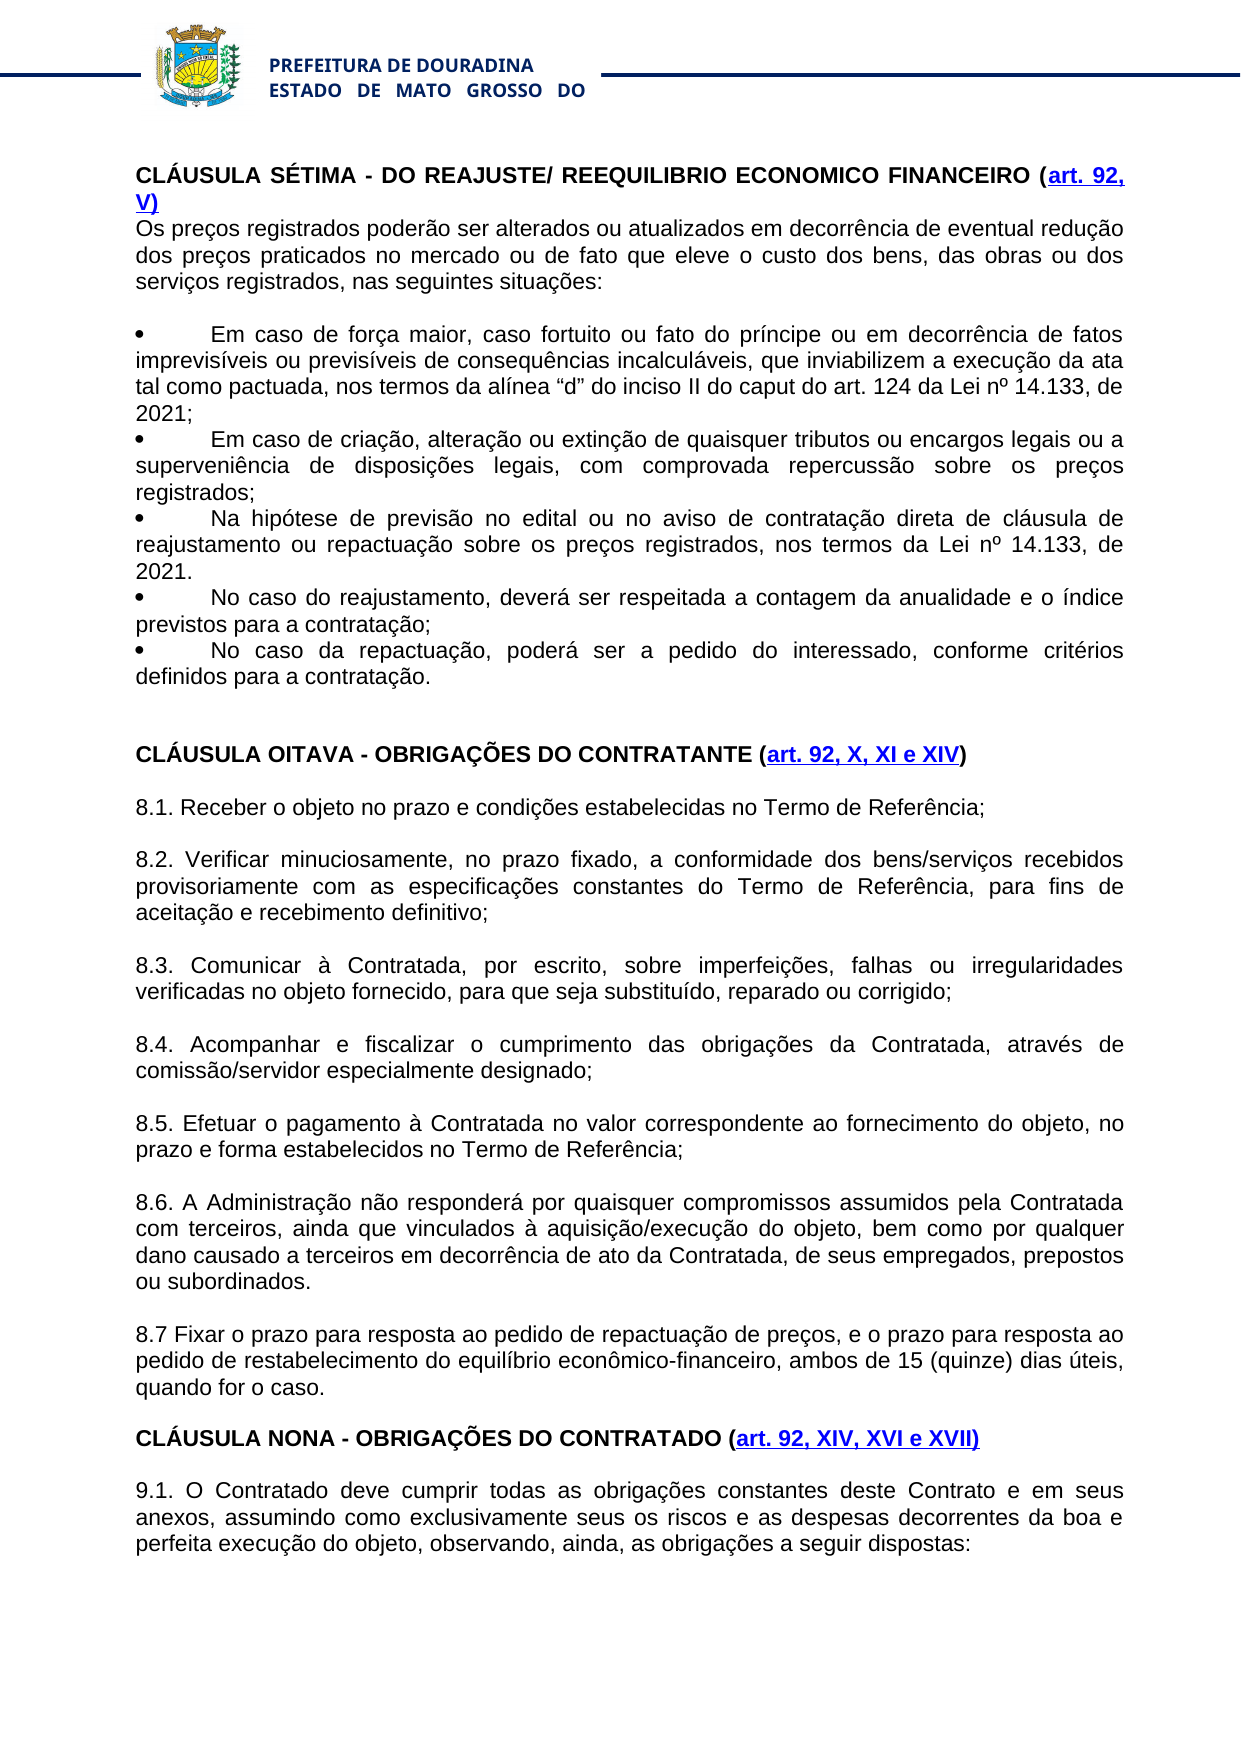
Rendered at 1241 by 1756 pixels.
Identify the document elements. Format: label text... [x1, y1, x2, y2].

text 8.7 Fixar o prazo para resposta ao pedido de repactuação de preços, e o prazo para resposta ao pedido de restabelecimento do equilíbrio econômico-financeiro, ambos de 15 (quinze) dias úteis, quando for o caso. [135, 1321, 1124, 1400]
text 8.4. Acompanhar e fiscalizar o cumprimento das obrigações da Contratada, através de comissão/servidor especialmente designado; [135, 1031, 1124, 1083]
picture [141, 18, 256, 121]
text 8.6. A Administração não responderá por quaisquer compromissos assumidos pela Contratada com terceiros, ainda que vinculados à aquisição/execução do objeto, bem como por qualquer dano causado a terceiros em decorrência de ato da Contratada, de seus empregados, prepostos ou subordinados. [135, 1189, 1124, 1294]
text 9.1. O Contratado deve cumprir todas as obrigações constantes deste Contrato e em seus anexos, assumindo como exclusivamente seus os riscos e as despesas decorrentes da boa e perfeita execução do objeto, observando, ainda, as obrigações a seguir dispostas: [135, 1477, 1124, 1557]
text CLÁUSULA OITAVA - OBRIGAÇÕES DO CONTRATANTE (art. 92, X, XI e XIV) [135, 741, 1124, 767]
list No caso da repactuação, poderá ser a pedido do interessado, conforme critérios definidos para a contratação. [135, 637, 1124, 689]
text CLÁUSULA SÉTIMA - DO REAJUSTE/ REEQUILIBRIO ECONOMICO FINANCEIRO (art. 92, V) [135, 162, 1124, 215]
text 8.2. Verificar minuciosamente, no prazo fixado, a conformidade dos bens/serviços recebidos provisoriamente com as especificações constantes do Termo de Referência, para fins de aceitação e recebimento definitivo; [135, 846, 1124, 925]
text 8.3. Comunicar à Contratada, por escrito, sobre imperfeições, falhas ou irregularidades verificadas no objeto fornecido, para que seja substituído, reparado ou corrigido; [135, 952, 1124, 1004]
list Na hipótese de previsão no edital ou no aviso de contratação direta de cláusula de reajustamento ou repactuação sobre os preços registrados, nos termos da Lei nº 14.133, de 2021. [135, 505, 1124, 584]
list Em caso de criação, alteração ou extinção de quaisquer tributos ou encargos legais ou a superveniência de disposições legais, com comprovada repercussão sobre os preços registrados; [135, 426, 1124, 505]
text Os preços registrados poderão ser alterados ou atualizados em decorrência de eventual redução dos preços praticados no mercado ou de fato que eleve o custo dos bens, das obras ou dos serviços registrados, nas seguintes situações: [135, 215, 1124, 294]
text 8.1. Receber o objeto no prazo e condições estabelecidas no Termo de Referência; [135, 794, 1124, 820]
list No caso do reajustamento, deverá ser respeitada a contagem da anualidade e o índice previstos para a contratação; [135, 584, 1124, 637]
list Em caso de força maior, caso fortuito ou fato do príncipe ou em decorrência de fatos imprevisíveis ou previsíveis de consequências incalculáveis, que inviabilizem a execução da ata tal como pactuada, nos termos da alínea “d” do inciso II do caput do art. 124 da Lei nº 14.133, de 2021; [135, 321, 1124, 426]
text CLÁUSULA NONA - OBRIGAÇÕES DO CONTRATADO (art. 92, XIV, XVI e XVII) [135, 1425, 1124, 1451]
text 8.5. Efetuar o pagamento à Contratada no valor correspondente ao fornecimento do objeto, no prazo e forma estabelecidos no Termo de Referência; [135, 1110, 1124, 1163]
